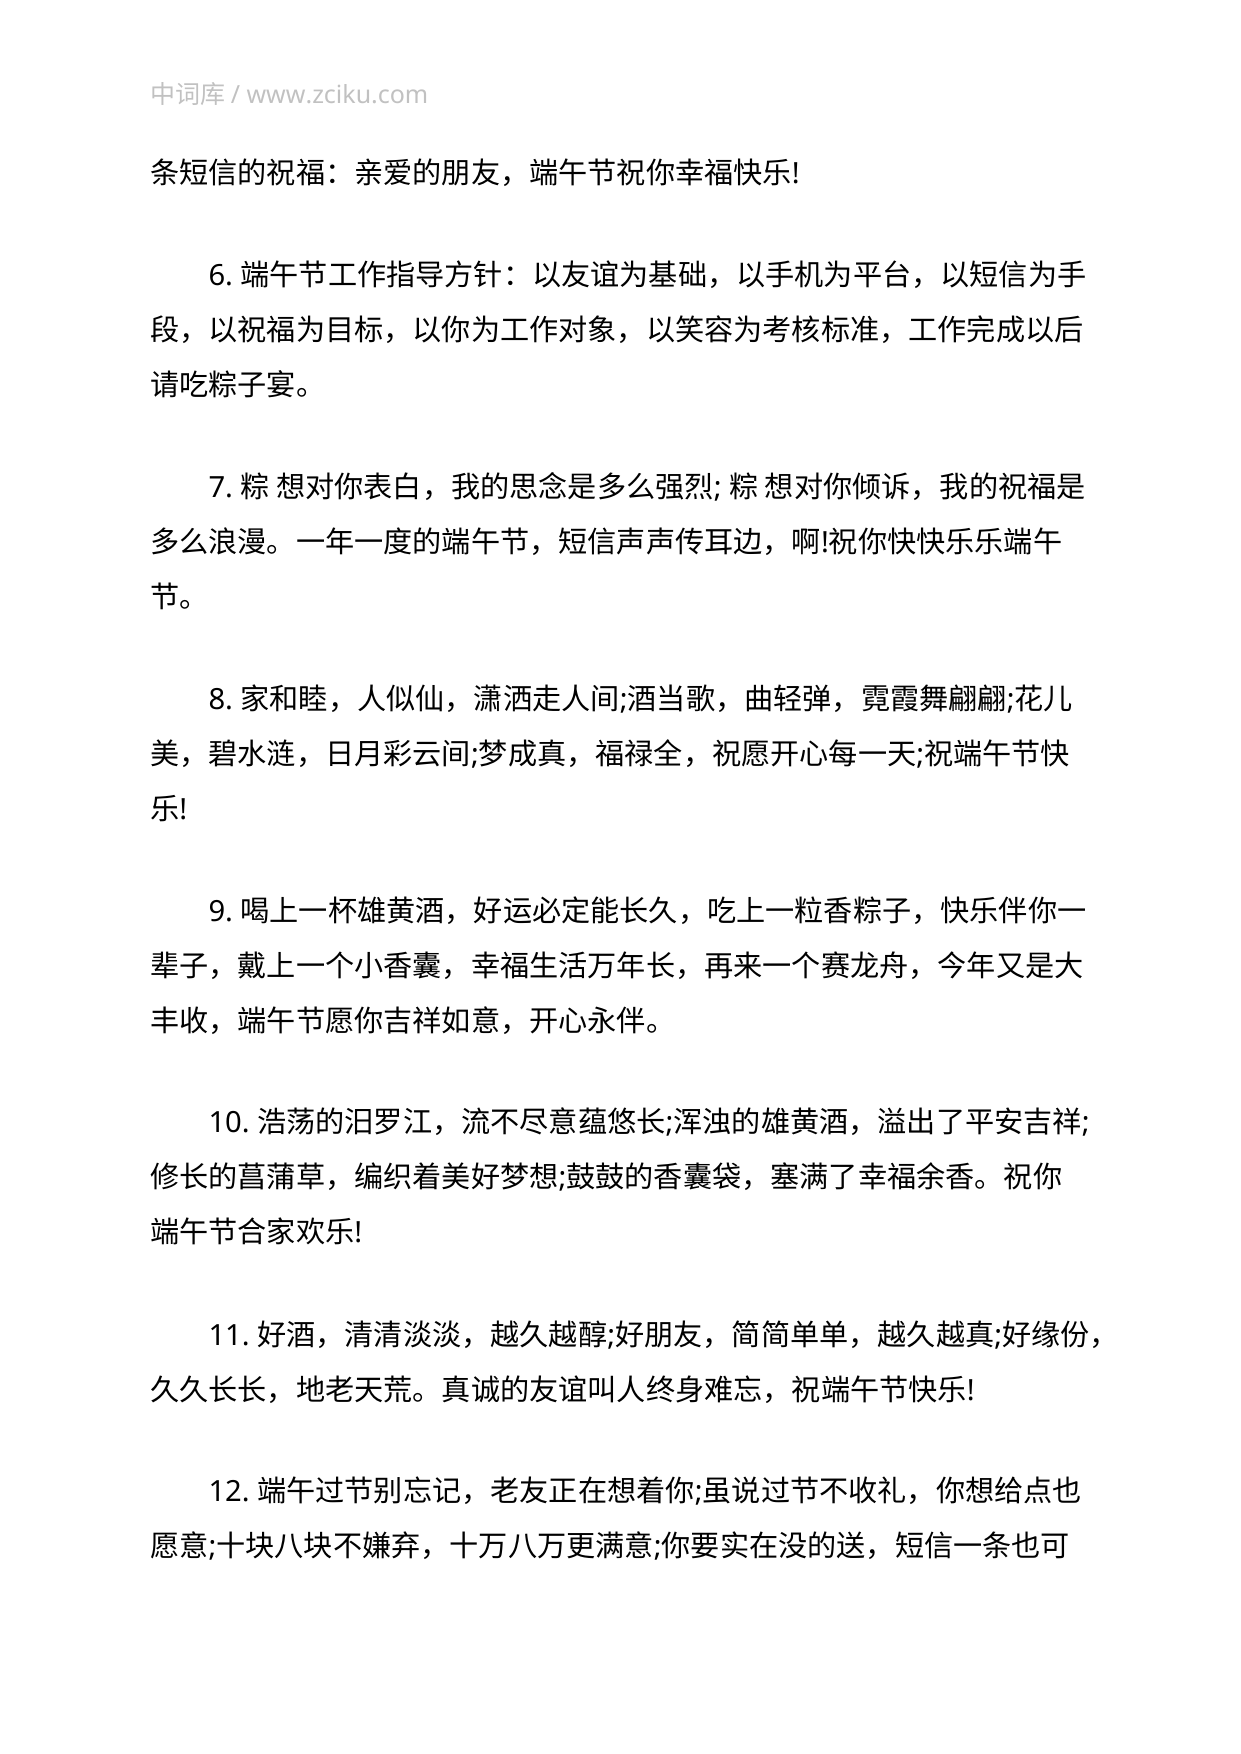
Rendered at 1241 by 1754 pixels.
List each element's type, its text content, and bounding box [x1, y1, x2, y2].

text 7. 粽 想对你表白，我的思念是多么强烈; 粽 想对你倾诉，我的祝福是多么浪漫。一年一度的端午节，短信声声传耳边，啊!祝你快快乐乐端午节。 [150, 464, 1090, 616]
text 11. 好酒，清清淡淡，越久越醇;好朋友，简简单单，越久越真;好缘份，久久长长，地老天荒。真诚的友谊叫人终身难忘，祝端午节快乐! [150, 1311, 1090, 1408]
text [150, 150, 1090, 192]
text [150, 1468, 1090, 1565]
text 8. 家和睦，人似仙，潇洒走人间;酒当歌，曲轻弹，霓霞舞翩翩;花儿美，碧水涟，日月彩云间;梦成真，福禄全，祝愿开心每一天;祝端午节快乐! [150, 675, 1090, 828]
text 10. 浩荡的汨罗江，流不尽意蕴悠长;浑浊的雄黄酒，溢出了平安吉祥;修长的菖蒲草，编织着美好梦想;鼓鼓的香囊袋，塞满了幸福余香。祝你端午节合家欢乐! [150, 1099, 1090, 1251]
text 9. 喝上一杯雄黄酒，好运必定能长久，吃上一粒香粽子，快乐伴你一辈子，戴上一个小香囊，幸福生活万年长，再来一个赛龙舟，今年又是大丰收，端午节愿你吉祥如意，开心永伴。 [150, 887, 1090, 1039]
text 6. 端午节工作指导方针：以友谊为基础，以手机为平台，以短信为手段，以祝福为目标，以你为工作对象，以笑容为考核标准，工作完成以后请吃粽子宴。 [150, 252, 1090, 404]
